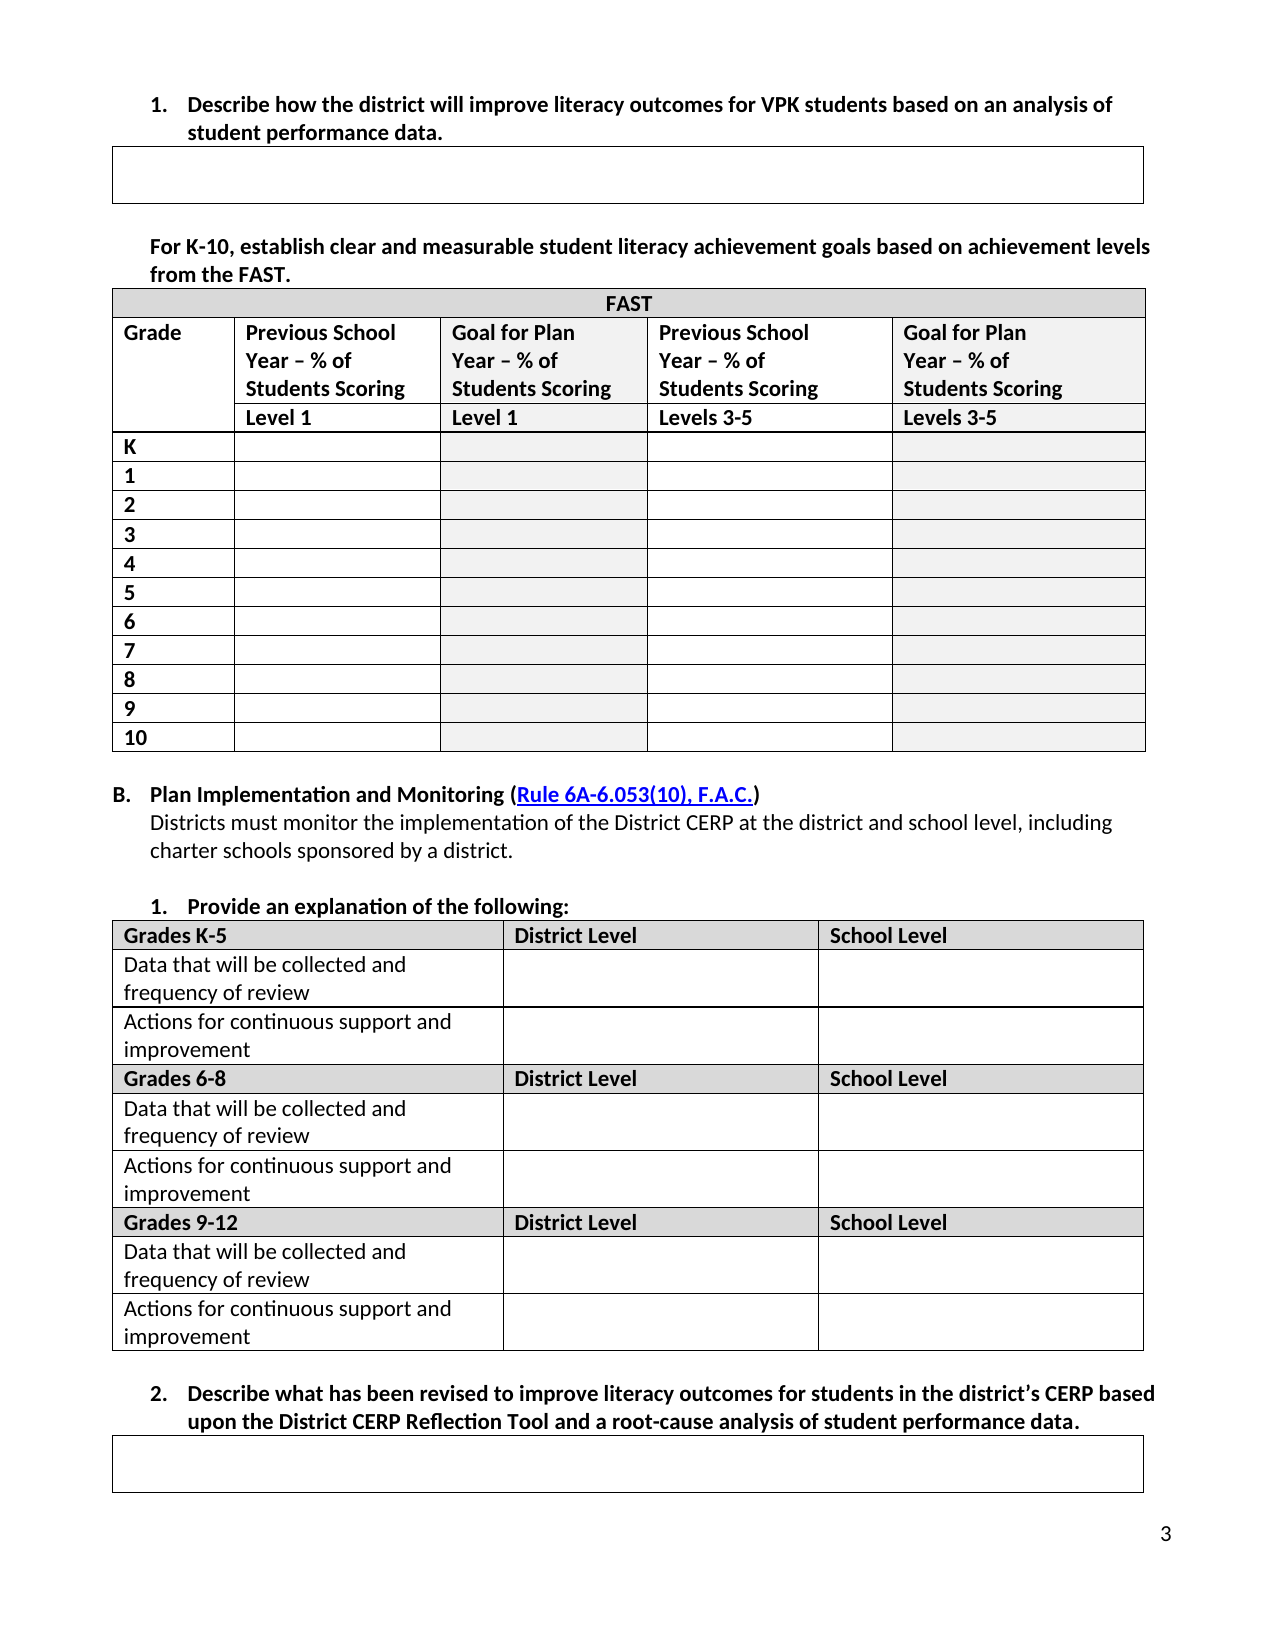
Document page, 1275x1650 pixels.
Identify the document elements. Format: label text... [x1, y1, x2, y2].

table_cell [504, 1237, 818, 1293]
table_cell [504, 1008, 818, 1063]
table_cell [819, 950, 1143, 1006]
table_cell [893, 607, 1145, 635]
table_cell 6 [113, 607, 234, 635]
text charter schools sponsored by a district. [150, 836, 1171, 864]
table_header School Level [819, 921, 1143, 949]
list Plan Implementation and Monitoring (Rule 6A-6.053(10), F.A.C.) [112, 780, 1171, 808]
table_cell [441, 549, 647, 577]
table_cell [441, 462, 647, 489]
table_cell Previous School Year – % of Students Scoring [648, 318, 892, 402]
table_cell [441, 723, 647, 751]
table_cell [441, 665, 647, 693]
table_cell 3 [113, 520, 234, 548]
table_cell Levels 3-5 [893, 404, 1145, 431]
list Describe how the district will improve literacy outcomes for VPK students based on an analysis of student performance data. [150, 90, 1171, 146]
text For K-10, establish clear and measurable student literacy achievement goals based on achievement levels from the FAST. [150, 232, 1171, 288]
table_cell Previous School Year – % of Students Scoring [235, 318, 440, 402]
table_cell [235, 491, 440, 519]
table_cell [504, 950, 818, 1006]
table_cell [819, 1094, 1143, 1150]
table_cell [504, 1294, 818, 1350]
table_cell 2 [113, 491, 234, 519]
table_header District Level [504, 921, 818, 949]
table_cell [504, 1151, 818, 1207]
table_cell [648, 520, 892, 548]
table_cell [235, 549, 440, 577]
table_header FAST [113, 289, 1145, 317]
table_cell District Level [504, 1208, 818, 1236]
table_cell [648, 549, 892, 577]
table_cell 10 [113, 723, 234, 751]
table_cell [504, 1094, 818, 1150]
table_cell School Level [819, 1065, 1143, 1093]
table_cell [648, 578, 892, 606]
table_cell [235, 723, 440, 751]
table_cell [648, 665, 892, 693]
table_cell Data that will be collected and frequency of review [113, 1094, 503, 1150]
table_cell Goal for Plan Year – % of Students Scoring [893, 318, 1145, 402]
table_cell School Level [819, 1208, 1143, 1236]
table_cell [648, 462, 892, 489]
table_header [113, 147, 1143, 203]
table_cell [893, 694, 1145, 722]
table_cell [648, 607, 892, 635]
table_cell [819, 1008, 1143, 1063]
table_cell Grades 9-12 [113, 1208, 503, 1236]
table_cell [819, 1237, 1143, 1293]
table_cell [441, 491, 647, 519]
table_cell [893, 433, 1145, 461]
table_cell Level 1 [441, 404, 647, 431]
table_cell Actions for continuous support and improvement [113, 1151, 503, 1207]
table_cell Levels 3-5 [648, 404, 892, 431]
table_cell [235, 433, 440, 461]
table_cell [893, 723, 1145, 751]
table_cell [235, 578, 440, 606]
table_cell [235, 665, 440, 693]
list Describe what has been revised to improve literacy outcomes for students in the district’s CERP based upon the District CERP Reflection Tool and a root-cause analysis of student performance data. [150, 1379, 1171, 1435]
table_cell 8 [113, 665, 234, 693]
table_cell K [113, 433, 234, 461]
table_cell [441, 636, 647, 664]
table_cell Level 1 [235, 404, 440, 431]
table_cell 5 [113, 578, 234, 606]
table_cell District Level [504, 1065, 818, 1093]
text Districts must monitor the implementation of the District CERP at the district and school level, including [150, 808, 1171, 836]
table_cell Grades 6-8 [113, 1065, 503, 1093]
list Provide an explanation of the following: [150, 892, 1171, 920]
table_cell 1 [113, 462, 234, 489]
table_cell Actions for continuous support and improvement [113, 1294, 503, 1350]
table_cell [235, 462, 440, 489]
table_cell [893, 491, 1145, 519]
table_cell Data that will be collected and frequency of review [113, 950, 503, 1006]
table_cell Actions for continuous support and improvement [113, 1008, 503, 1063]
table_cell [648, 491, 892, 519]
table_cell [893, 462, 1145, 489]
table_cell 7 [113, 636, 234, 664]
table_cell [648, 694, 892, 722]
table_header Grades K-5 [113, 921, 503, 949]
table_cell [441, 578, 647, 606]
table_cell [893, 549, 1145, 577]
table_header [113, 1436, 1143, 1492]
table_cell [441, 607, 647, 635]
table_cell [648, 636, 892, 664]
table_cell [893, 665, 1145, 693]
table_cell [648, 433, 892, 461]
table_cell Data that will be collected and frequency of review [113, 1237, 503, 1293]
table_cell [893, 578, 1145, 606]
table_cell [441, 520, 647, 548]
table_cell [648, 723, 892, 751]
table_cell [819, 1151, 1143, 1207]
table_cell [235, 520, 440, 548]
table_cell 4 [113, 549, 234, 577]
table_cell [893, 520, 1145, 548]
table_cell [235, 636, 440, 664]
table_cell Grade [113, 318, 234, 431]
table_cell [235, 694, 440, 722]
table_cell 9 [113, 694, 234, 722]
table_cell [819, 1294, 1143, 1350]
table_cell [441, 433, 647, 461]
table_cell [235, 607, 440, 635]
table_cell Goal for Plan Year – % of Students Scoring [441, 318, 647, 402]
table_cell [893, 636, 1145, 664]
table_cell [441, 694, 647, 722]
